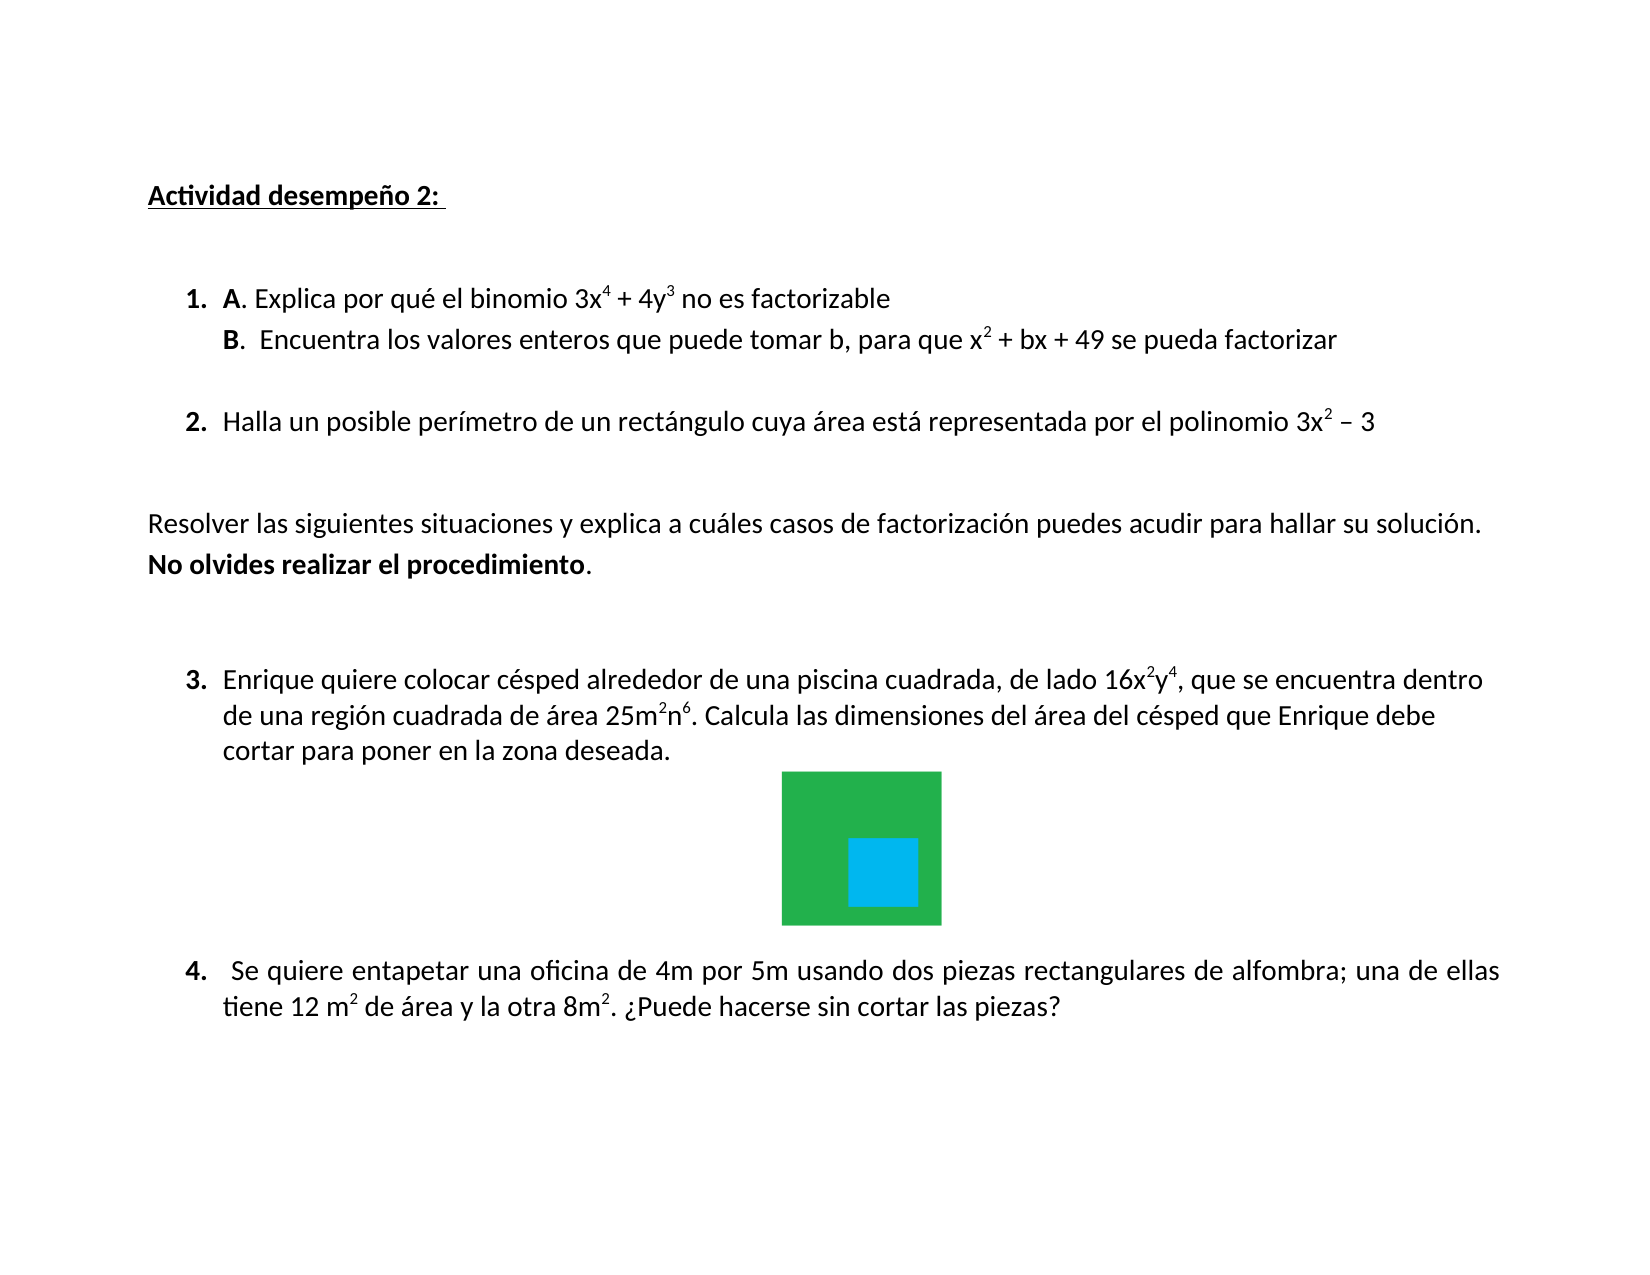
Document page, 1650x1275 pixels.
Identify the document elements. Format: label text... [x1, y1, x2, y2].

list Se quiere entapetar una oficina de 4m por 5m usando dos piezas rectangulares de alfombra; una de ellas tiene 12 m2 de área y la otra 8m2. ¿Puede hacerse sin cortar las piezas? [185, 952, 1502, 1024]
text Actividad desempeño 2: [148, 177, 1502, 213]
text Resolver las siguientes situaciones y explica a cuáles casos de factorización puedes acudir para hallar su solución. No olvides realizar el procedimiento. [148, 505, 1502, 582]
list A. Explica por qué el binomio 3x4 + 4y3 no es factorizable [185, 280, 1502, 316]
list B. Encuentra los valores enteros que puede tomar b, para que x2 + bx + 49 se pueda factorizar [223, 321, 1502, 356]
list Enrique quiere colocar césped alrededor de una piscina cuadrada, de lado 16x2y4, que se encuentra dentro de una región cuadrada de área 25m2n6. Calcula las dimensiones del área del césped que Enrique debe cortar para poner en la zona deseada. [185, 661, 1502, 768]
list Halla un posible perímetro de un rectángulo cuya área está representada por el polinomio 3x2 – 3 [185, 403, 1502, 438]
picture [775, 768, 951, 928]
